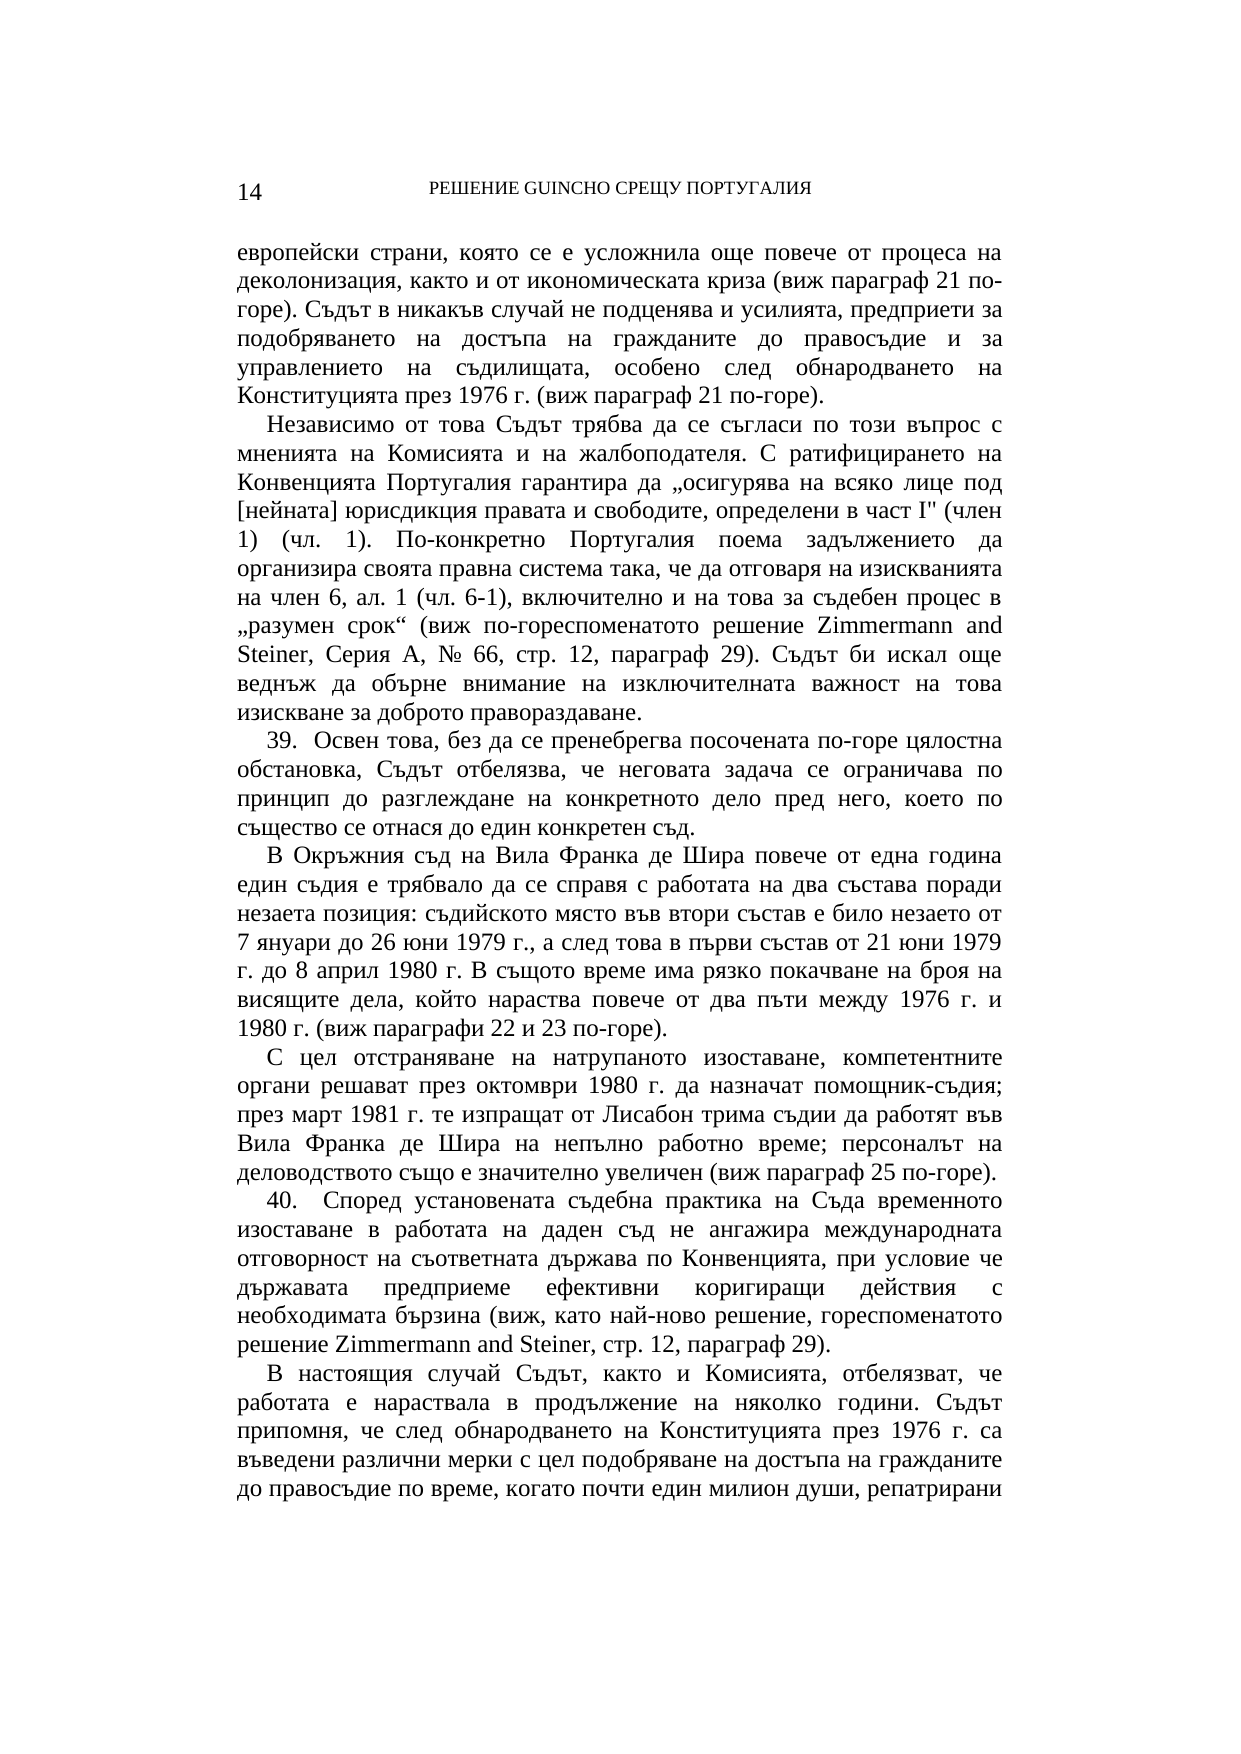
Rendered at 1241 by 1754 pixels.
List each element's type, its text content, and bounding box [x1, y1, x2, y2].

text С цел отстраняване на натрупаното изоставане, компетентните органи решават през октомври 1980 г. да назначат помощник-съдия; през март 1981 г. те изпращат от Лисабон трима съдии да работят във Вила Франка де Шира на непълно работно време; персоналът на деловодството също е значително увеличен (виж параграф 25 по-горе). [237, 1042, 1003, 1186]
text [237, 1358, 1003, 1502]
text 39. Освен това, без да се пренебрегва посочената по-горе цялостна обстановка, Съдът отбелязва, че неговата задача се ограничава по принцип до разглеждане на конкретното дело пред него, което по същество се отнася до един конкретен съд. [237, 726, 1003, 841]
text Независимо от това Съдът трябва да се съгласи по този въпрос с мненията на Комисията и на жалбоподателя. С ратифицирането на Конвенцията Португалия гарантира да „осигурява на всяко лице под [нейната] юрисдикция правата и свободите, определени в част I" (член 1) (чл. 1). По-конкретно Португалия поема задължението да организира своята правна система така, че да отговаря на изискванията на член 6, ал. 1 (чл. 6-1), включително и на това за съдебен процес в „разумен срок“ (виж по-гореспоменатото решение Zimmermann and Steiner, Серия А, № 66, стр. 12, параграф 29). Съдът би искал още веднъж да обърне внимание на изключителната важност на това изискване за доброто правораздаване. [237, 409, 1003, 726]
text 40. Според установената съдебна практика на Съда временното изоставане в работата на даден съд не ангажира международната отговорност на съответната държава по Конвенцията, при условие че държавата предприеме ефективни коригиращи действия с необходимата бързина (виж, като най-ново решение, гореспоменатото решение Zimmermann and Steiner, стр. 12, параграф 29). [237, 1186, 1003, 1358]
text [237, 237, 1003, 409]
text В Окръжния съд на Вила Франка де Шира повече от една година един съдия е трябвало да се справя с работата на два състава поради незаета позиция: съдийското място във втори състав е било незаето от 7 януари до 26 юни 1979 г., а след това в първи състав от 21 юни 1979 г. до 8 април 1980 г. В същото време има рязко покачване на броя на висящите дела, който нараства повече от два пъти между 1976 г. и 1980 г. (виж параграфи 22 и 23 по-горе). [237, 841, 1003, 1042]
